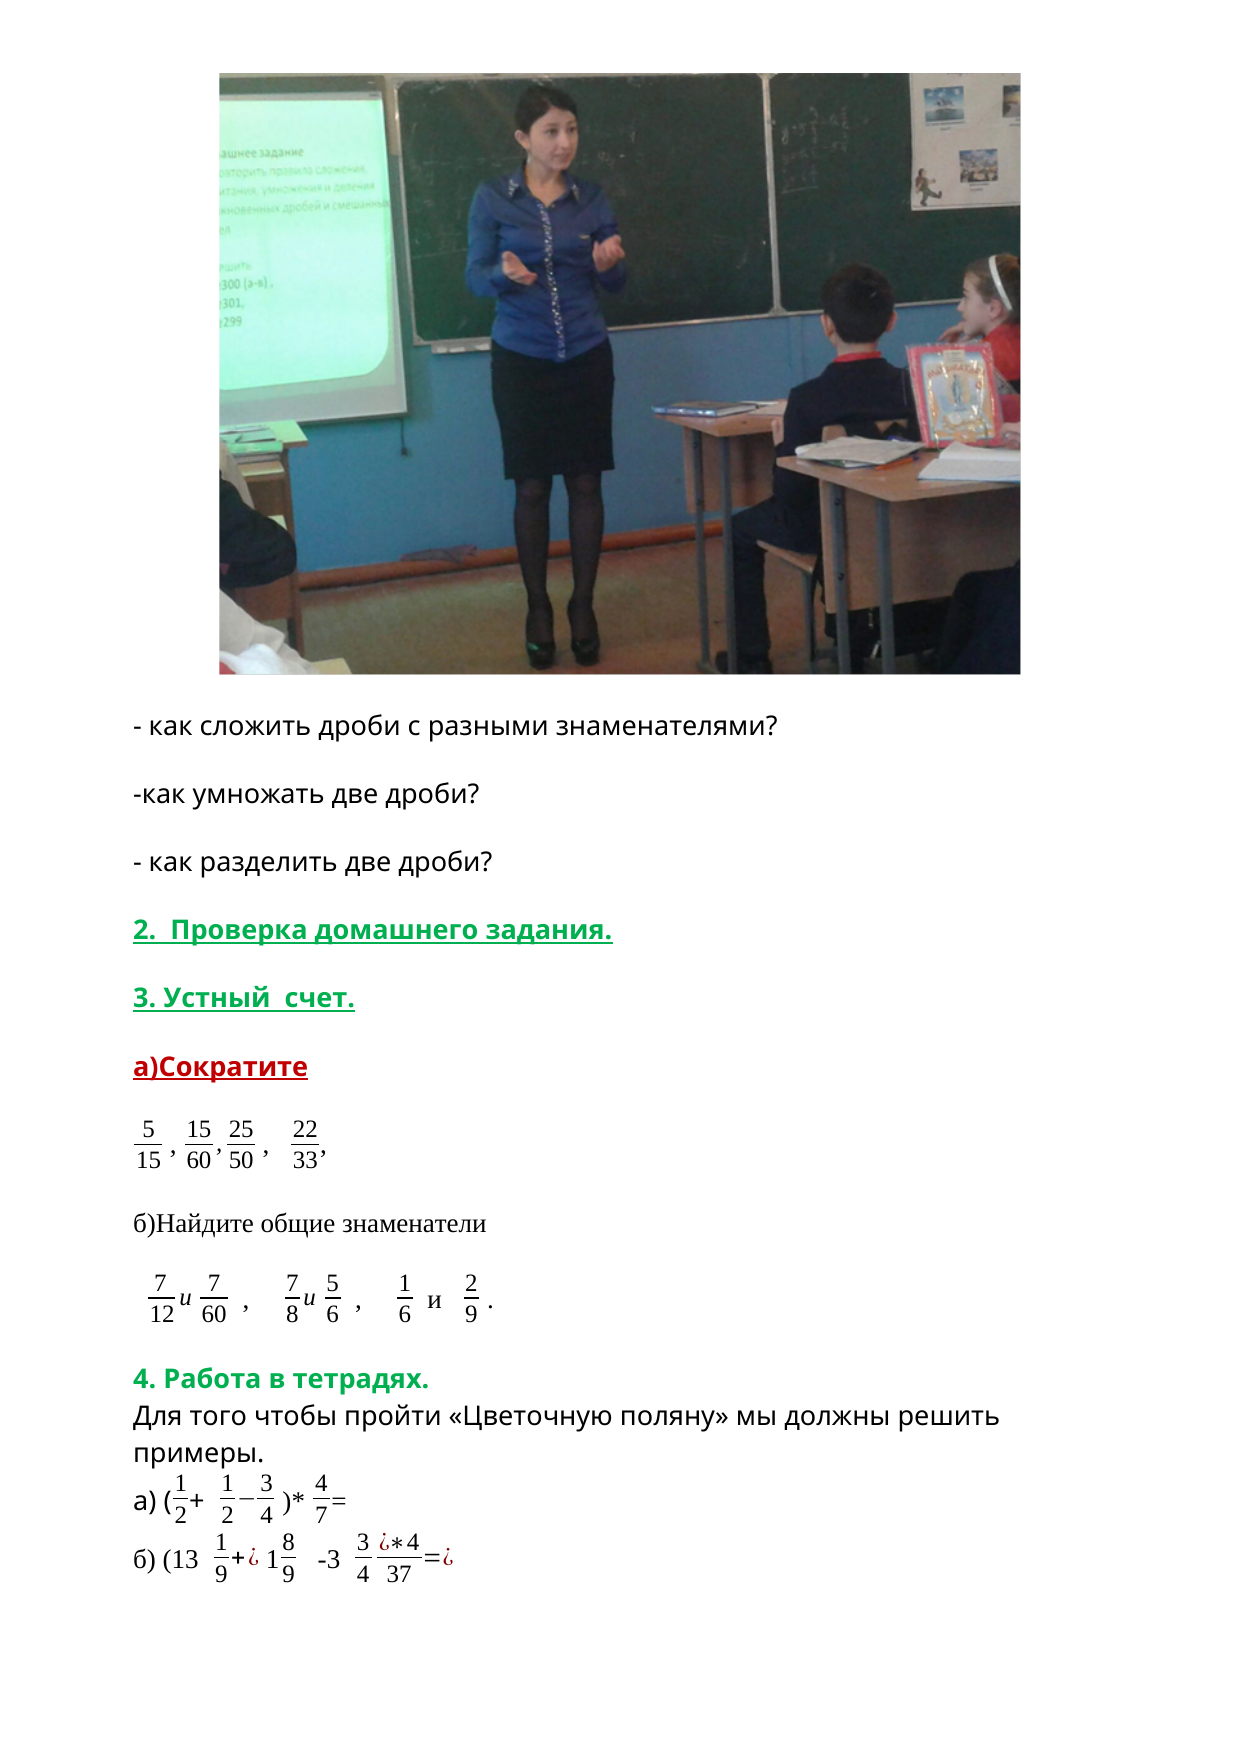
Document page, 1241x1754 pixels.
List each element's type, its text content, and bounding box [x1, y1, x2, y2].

text 4. Работа в тетрадях. [133, 1359, 1107, 1396]
text , , , [133, 1115, 1107, 1176]
text Для того чтобы пройти «Цветочную поляну» мы должны решить примеры. [133, 1396, 1107, 1470]
text б)Найдите общие знаменатели [133, 1207, 1107, 1238]
text б) (13 1 -3 [133, 1529, 1107, 1588]
text 3. Устный счет. [133, 979, 1107, 1016]
text 2. Проверка домашнего задания. [133, 911, 1107, 948]
text а) (+ )* = [133, 1470, 1107, 1529]
text , , и . [133, 1269, 1107, 1328]
text а)Сократите [133, 1047, 1107, 1084]
text -как умножать две дроби? [133, 774, 1107, 811]
picture [219, 73, 1022, 676]
text - как разделить две дроби? [133, 843, 1107, 879]
text - как сложить дроби с разными знаменателями? [133, 706, 1107, 743]
